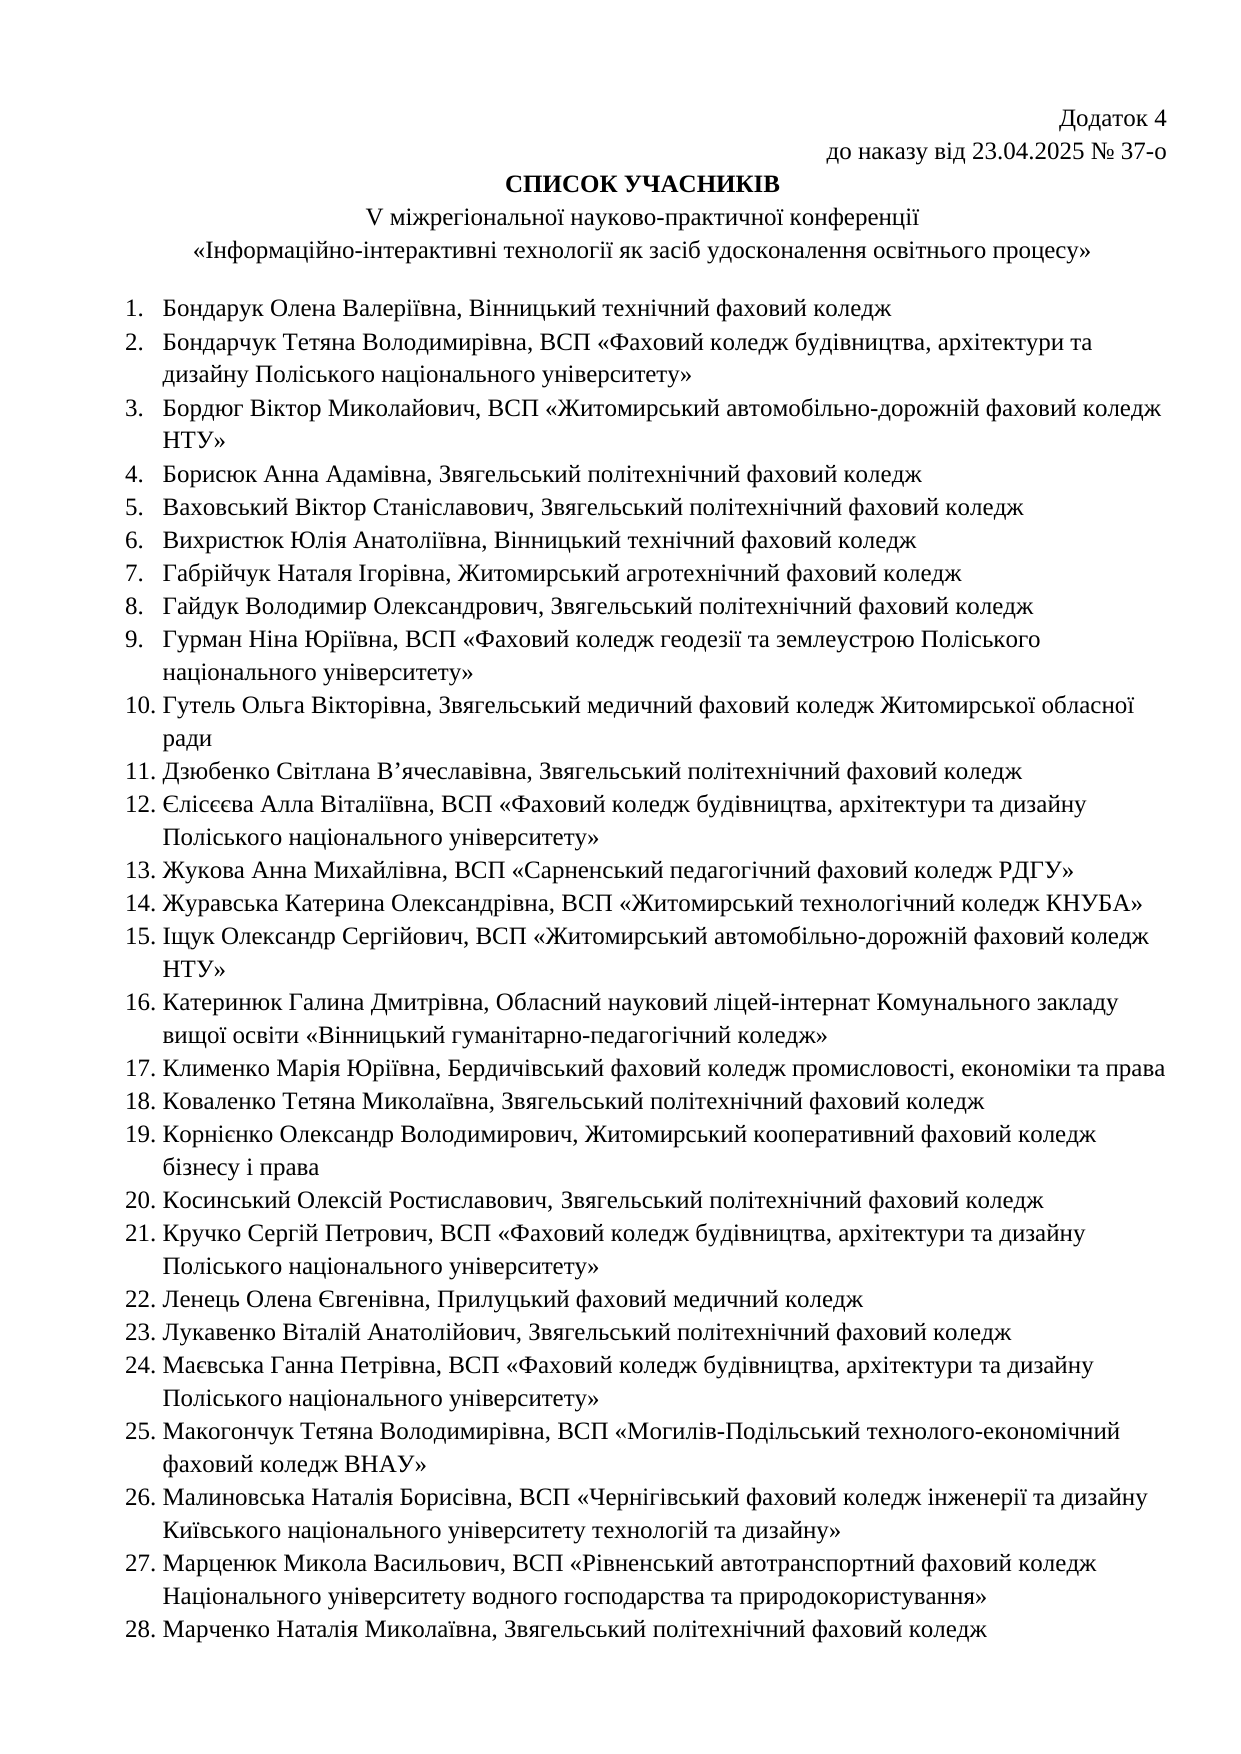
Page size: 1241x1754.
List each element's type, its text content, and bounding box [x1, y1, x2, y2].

text «Інформаційно-інтерактивні технології як засіб удосконалення освітнього процесу» [118, 236, 1167, 264]
list Кручко Сергій Петрович, ВСП «Фаховий коледж будівництва, архітектури та дизайну Поліського національного університету» [125, 1218, 1167, 1280]
list Габрійчук Наталя Ігорівна, Житомирський агротехнічний фаховий коледж [125, 558, 1167, 586]
list Малиновська Наталія Борисівна, ВСП «Чернігівський фаховий коледж інженерії та дизайну Київського національного університету технологій та дизайну» [125, 1482, 1167, 1544]
list Ваховський Віктор Станіславович, Звягельський політехнічний фаховий коледж [125, 492, 1167, 520]
list Макогончук Тетяна Володимирівна, ВСП «Могилів-Подільський технолого-економічний фаховий коледж ВНАУ» [125, 1416, 1167, 1478]
list Марченко Наталія Миколаївна, Звягельський політехнічний фаховий коледж [125, 1614, 1167, 1643]
text СПИСОК УЧАСНИКІВ [118, 169, 1167, 198]
list Косинський Олексій Ростиславович, Звягельський політехнічний фаховий коледж [125, 1185, 1167, 1214]
text Додаток 4 [118, 103, 1167, 132]
list Борисюк Анна Адамівна, Звягельський політехнічний фаховий коледж [125, 459, 1167, 487]
list Клименко Марія Юріївна, Бердичівський фаховий коледж промисловості, економіки та права [125, 1053, 1167, 1082]
list Єлісєєва Алла Віталіївна, ВСП «Фаховий коледж будівництва, архітектури та дизайну Поліського національного університету» [125, 789, 1167, 851]
text V міжрегіональної науково-практичної конференції [118, 202, 1167, 231]
list Бондарук Олена Валеріївна, Вінницький технічний фаховий коледж [125, 293, 1167, 322]
list Корнієнко Олександр Володимирович, Житомирський кооперативний фаховий коледж бізнесу і права [125, 1119, 1167, 1181]
list Ленець Олена Євгенівна, Прилуцький фаховий медичний коледж [125, 1284, 1167, 1313]
list Дзюбенко Світлана В’ячеславівна, Звягельський політехнічний фаховий коледж [125, 756, 1167, 784]
text до наказу від 23.04.2025 № 37-о [118, 136, 1167, 165]
list Коваленко Тетяна Миколаївна, Звягельський політехнічний фаховий коледж [125, 1086, 1167, 1115]
list Журавська Катерина Олександрівна, ВСП «Житомирський технологічний коледж КНУБА» [125, 888, 1167, 917]
list Вихристюк Юлія Анатоліївна, Вінницький технічний фаховий коледж [125, 525, 1167, 553]
list Гурман Ніна Юріївна, ВСП «Фаховий коледж геодезії та землеустрою Поліського національного університету» [125, 624, 1167, 686]
list Іщук Олександр Сергійович, ВСП «Житомирський автомобільно-дорожній фаховий коледж НТУ» [125, 921, 1167, 983]
list Катеринюк Галина Дмитрівна, Обласний науковий ліцей-інтернат Комунального закладу вищої освіти «Вінницький гуманітарно-педагогічний коледж» [125, 987, 1167, 1049]
list Бордюг Віктор Миколайович, ВСП «Житомирський автомобільно-дорожній фаховий коледж НТУ» [125, 393, 1167, 454]
list Лукавенко Віталій Анатолійович, Звягельський політехнічний фаховий коледж [125, 1317, 1167, 1346]
list Гайдук Володимир Олександрович, Звягельський політехнічний фаховий коледж [125, 591, 1167, 619]
list Марценюк Микола Васильович, ВСП «Рівненський автотранспортний фаховий коледж Національного університету водного господарства та природокористування» [125, 1548, 1167, 1610]
list Маєвська Ганна Петрівна, ВСП «Фаховий коледж будівництва, архітектури та дизайну Поліського національного університету» [125, 1350, 1167, 1412]
list Бондарчук Тетяна Володимирівна, ВСП «Фаховий коледж будівництва, архітектури та дизайну Поліського національного університету» [125, 327, 1167, 388]
list Гутель Ольга Вікторівна, Звягельський медичний фаховий коледж Житомирської обласної ради [125, 690, 1167, 752]
list Жукова Анна Михайлівна, ВСП «Сарненський педагогічний фаховий коледж РДГУ» [125, 855, 1167, 884]
